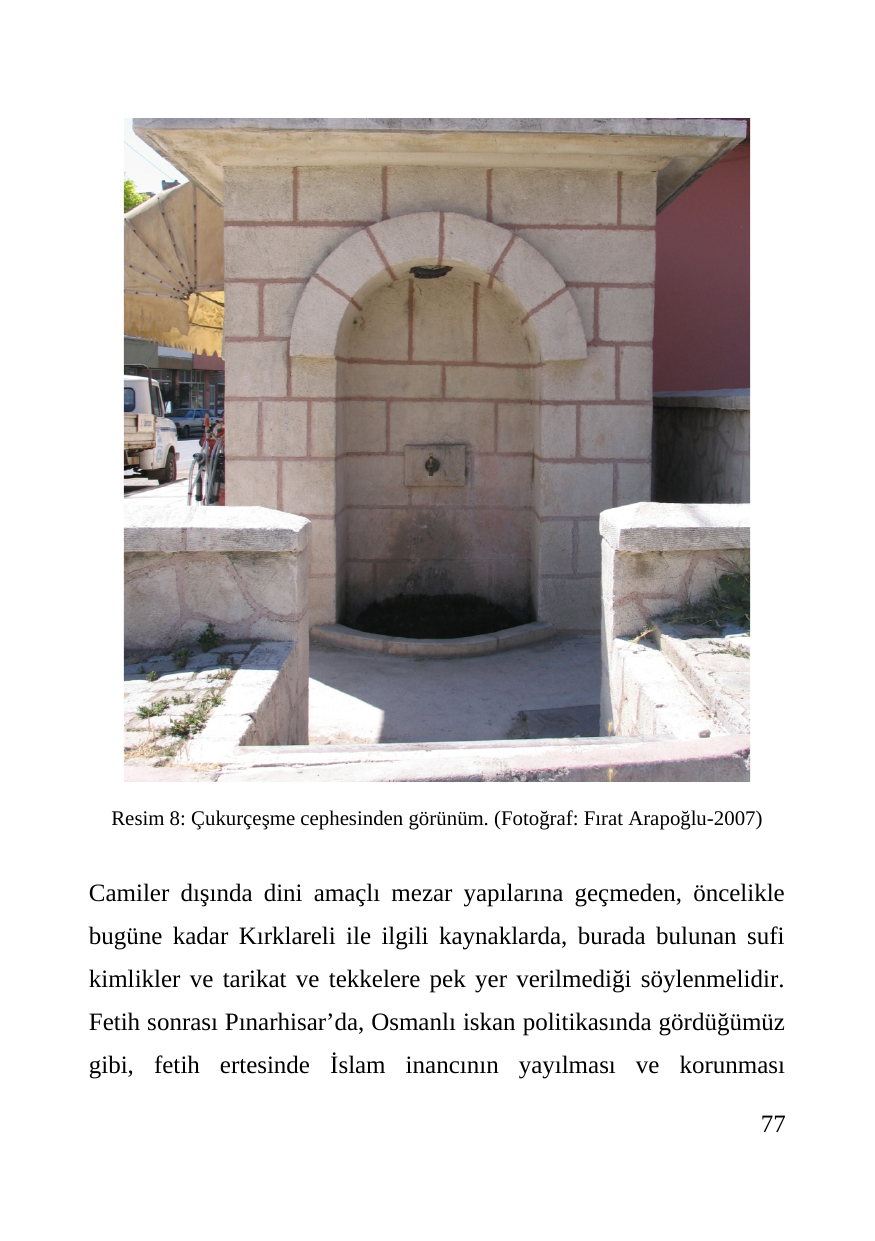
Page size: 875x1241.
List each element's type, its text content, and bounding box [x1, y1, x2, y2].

picture [123, 118, 751, 782]
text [89, 878, 785, 1079]
text Resim 8: Çukurçeşme cephesinden görünüm. (Fotoğraf: Fırat Arapoğlu-2007) [89, 806, 785, 830]
